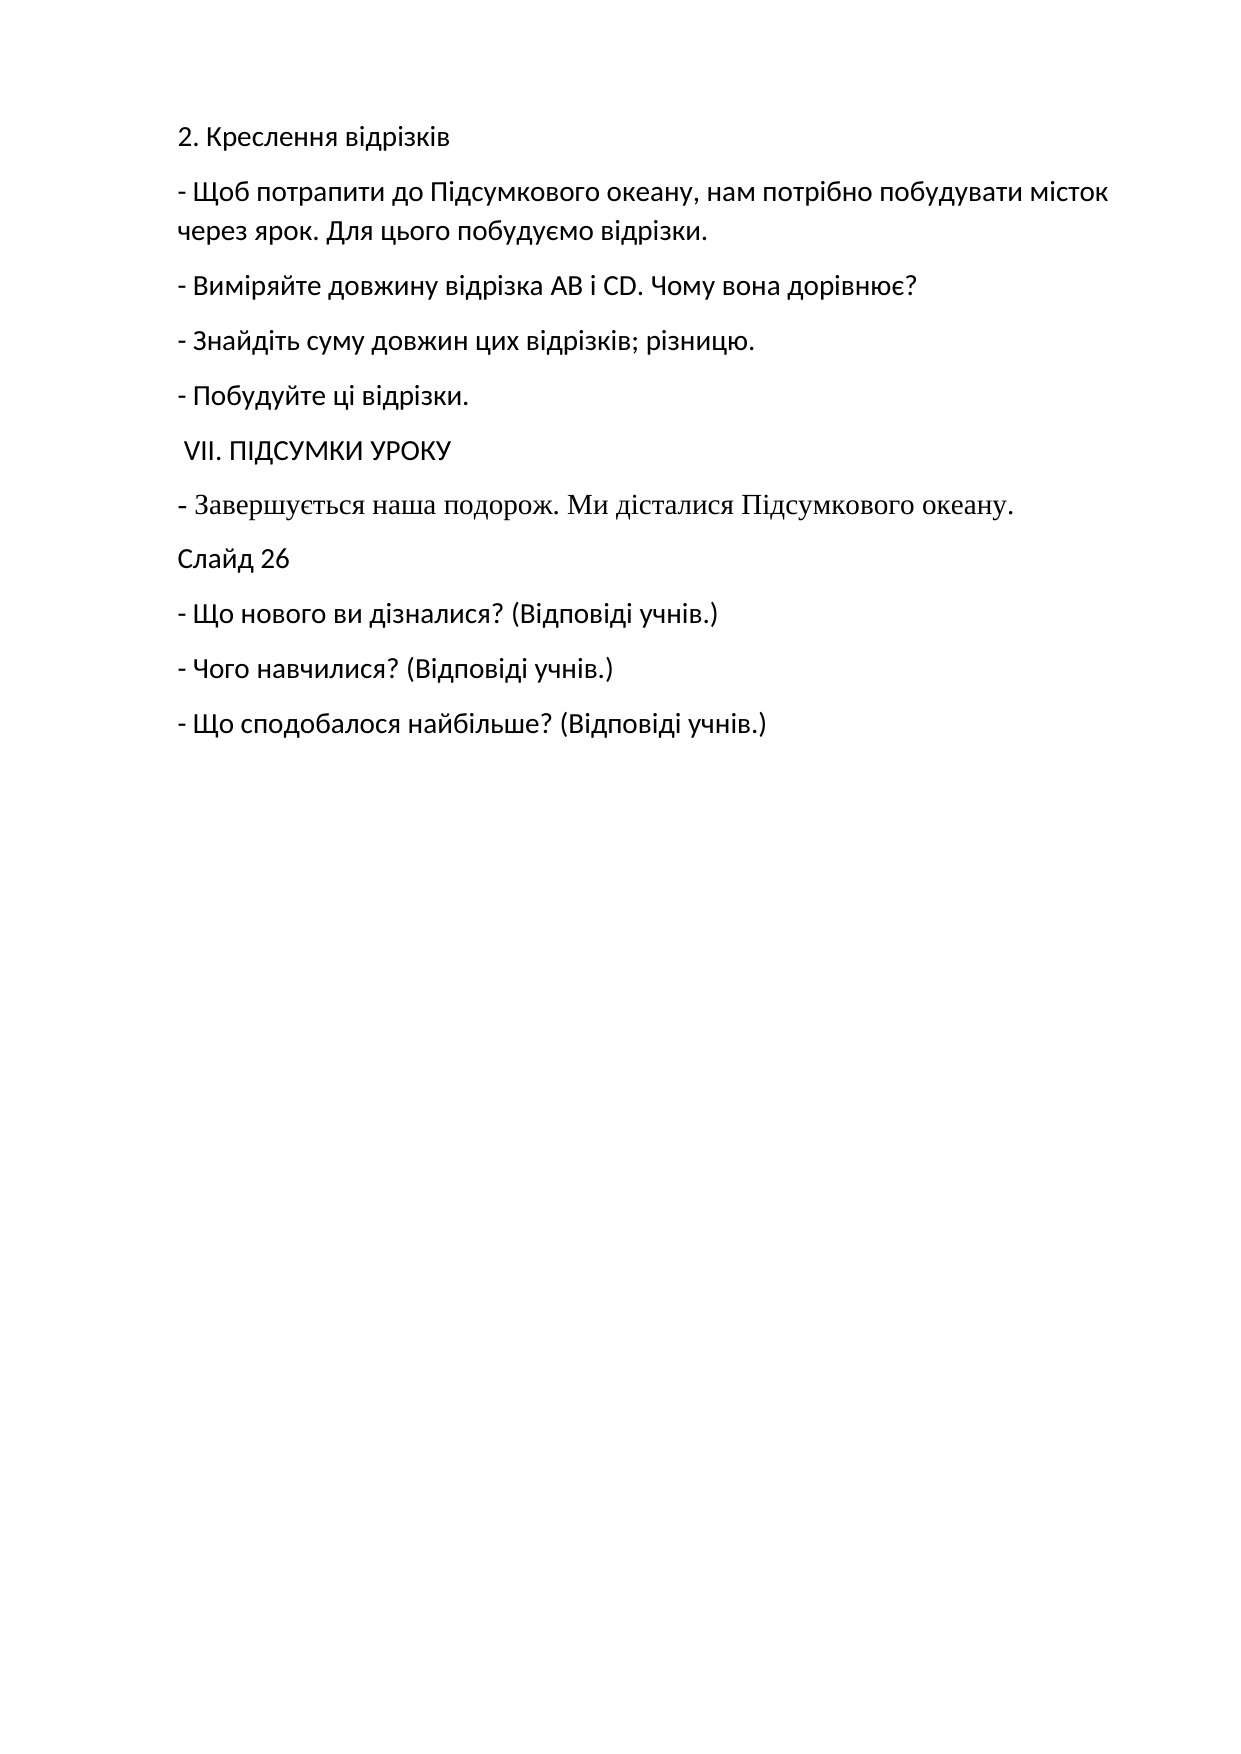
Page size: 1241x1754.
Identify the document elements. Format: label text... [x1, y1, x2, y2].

text - Виміряйте довжину відрізка AB і CD. Чому вона дорівнює? [177, 267, 1152, 302]
text - Знайдіть суму довжин цих відрізків; різницю. [177, 322, 1152, 357]
text - Щоб потрапити до Підсумкового океану, нам потрібно побудувати місток через ярок. Для цього побудуємо відрізки. [177, 173, 1152, 247]
text Слайд 26 [177, 540, 1152, 576]
text - Побудуйте ці відрізки. [177, 377, 1152, 413]
text - Що нового ви дізналися? (Відповіді учнів.) [177, 595, 1152, 631]
text - Що сподобалося найбільше? (Відповіді учнів.) [177, 705, 1152, 741]
text - Чого навчилися? (Відповіді учнів.) [177, 650, 1152, 686]
text VII. ПІДСУМКИ УРОКУ [177, 432, 1152, 468]
text - Завершується наша подорож. Ми дісталися Підсумкового океану. [177, 487, 1152, 521]
text 2. Креслення відрізків [177, 118, 1152, 154]
